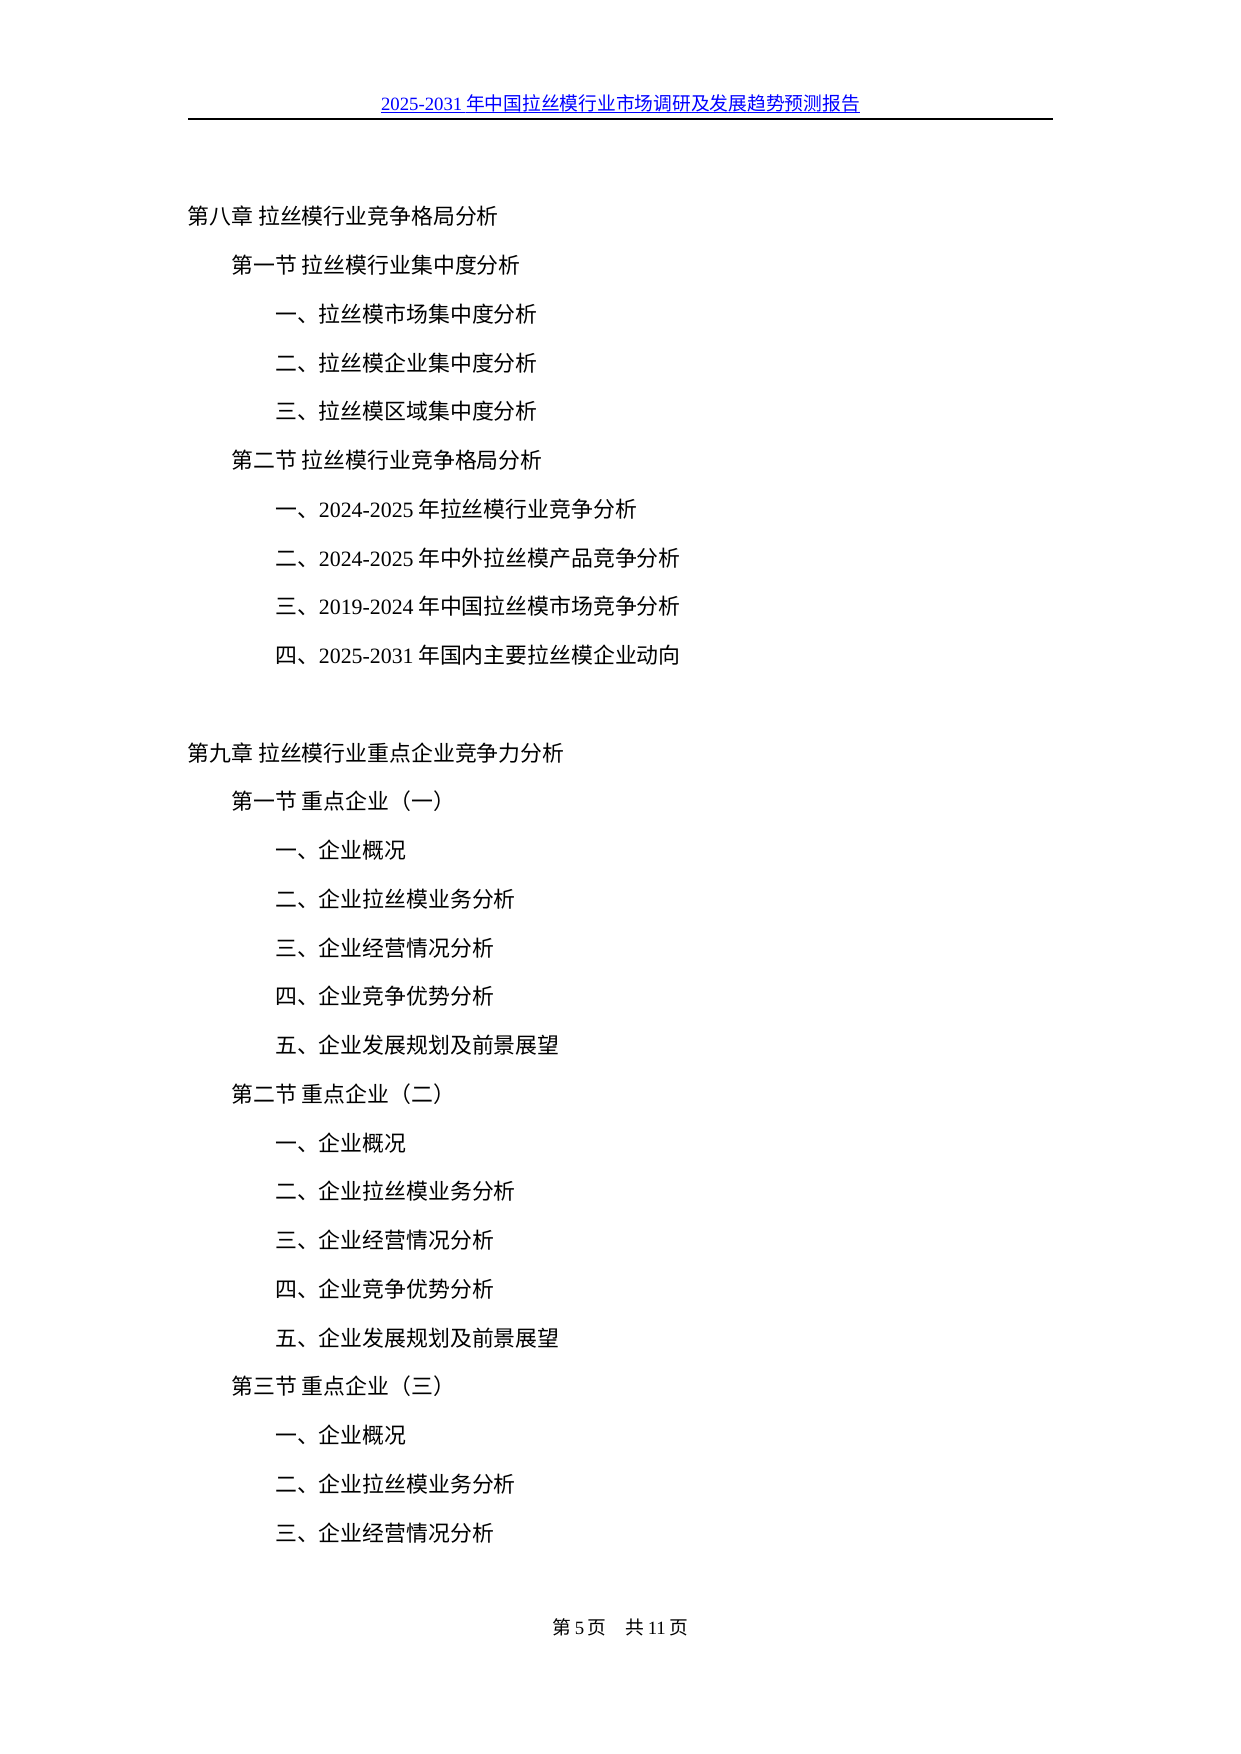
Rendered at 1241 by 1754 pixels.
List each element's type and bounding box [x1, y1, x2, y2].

text [187, 150, 1053, 1548]
